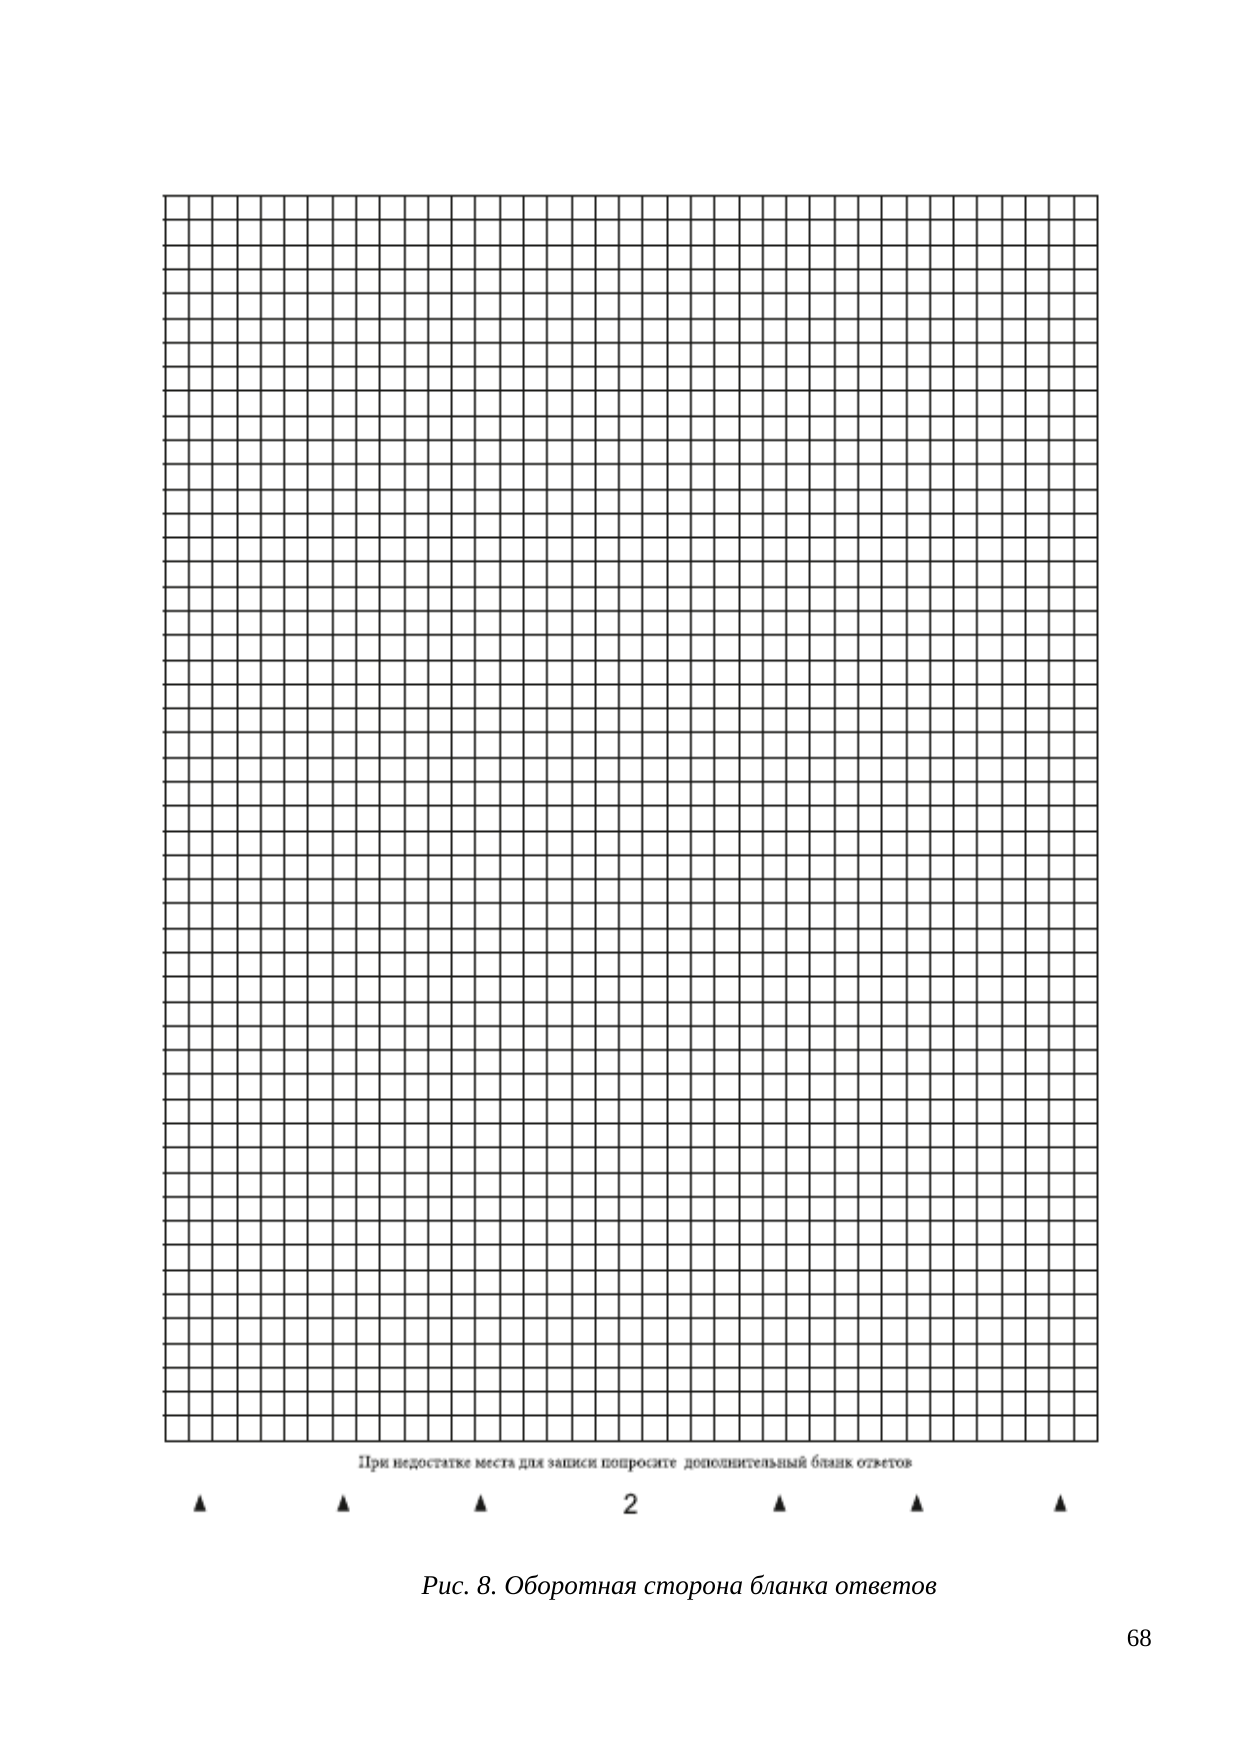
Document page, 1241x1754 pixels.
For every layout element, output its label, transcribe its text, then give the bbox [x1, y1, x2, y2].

text Рис. 8. Оборотная сторона бланка ответов [133, 1569, 1152, 1600]
